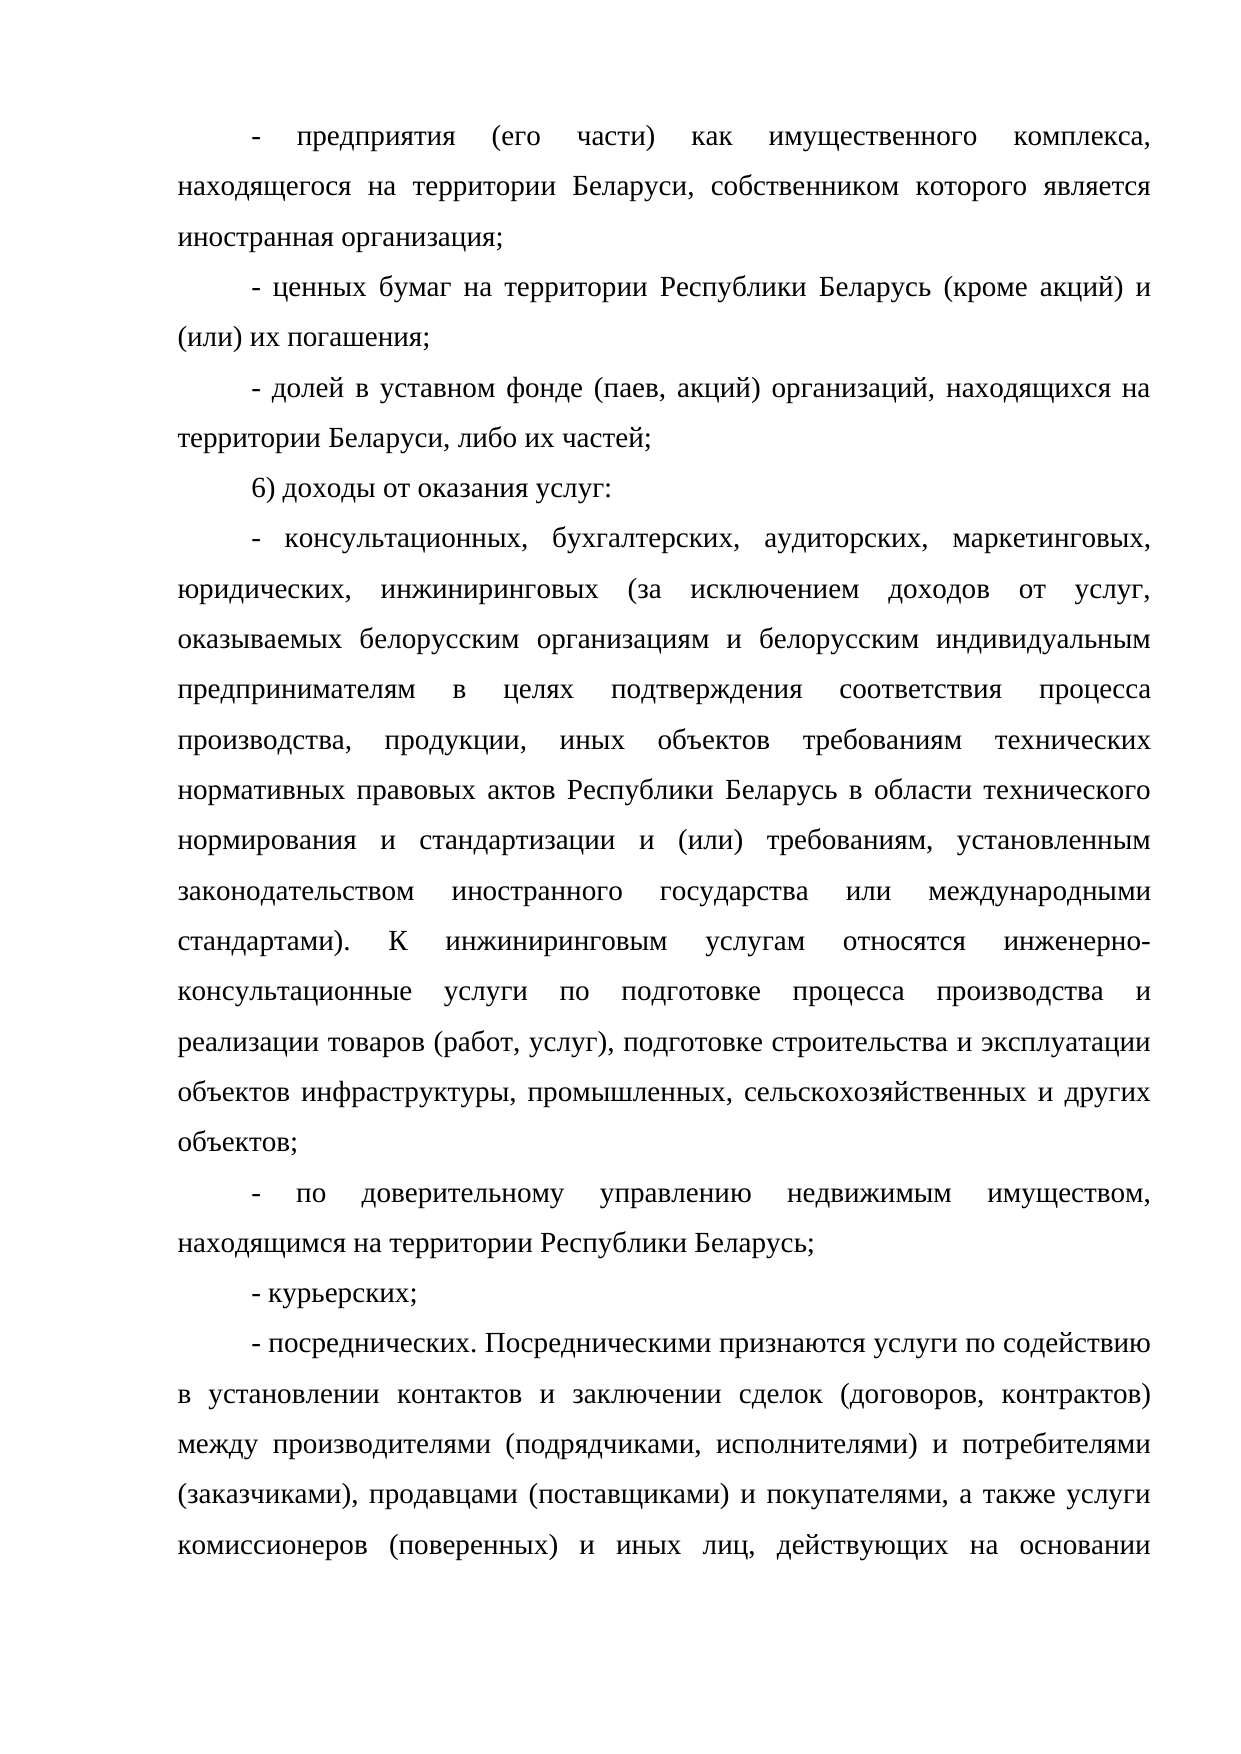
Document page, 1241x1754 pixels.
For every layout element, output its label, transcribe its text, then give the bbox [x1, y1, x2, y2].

text - предприятия (его части) как имущественного комплекса, находящегося на территории Беларуси, собственником которого является иностранная организация; [177, 118, 1152, 252]
text - ценных бумаг на территории Республики Беларусь (кроме акций) и (или) их погашения; [177, 269, 1152, 353]
text 6) доходы от оказания услуг: [177, 470, 1152, 504]
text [177, 1326, 1152, 1560]
text - по доверительному управлению недвижимым имуществом, находящимся на территории Республики Беларусь; [177, 1175, 1152, 1258]
text - долей в уставном фонде (паев, акций) организаций, находящихся на территории Беларуси, либо их частей; [177, 370, 1152, 453]
text - курьерских; [177, 1275, 1152, 1309]
text - консультационных, бухгалтерских, аудиторских, маркетинговых, юридических, инжиниринговых (за исключением доходов от услуг, оказываемых белорусским организациям и белорусским индивидуальным предпринимателям в целях подтверждения соответствия процесса производства, продукции, иных объектов требованиям технических нормативных правовых актов Республики Беларусь в области технического нормирования и стандартизации и (или) требованиям, установленным законодательством иностранного государства или международными стандартами). К инжиниринговым услугам относятся инженерно-консультационные услуги по подготовке процесса производства и реализации товаров (работ, услуг), подготовке строительства и эксплуатации объектов инфраструктуры, промышленных, сельскохозяйственных и других объектов; [177, 521, 1152, 1158]
